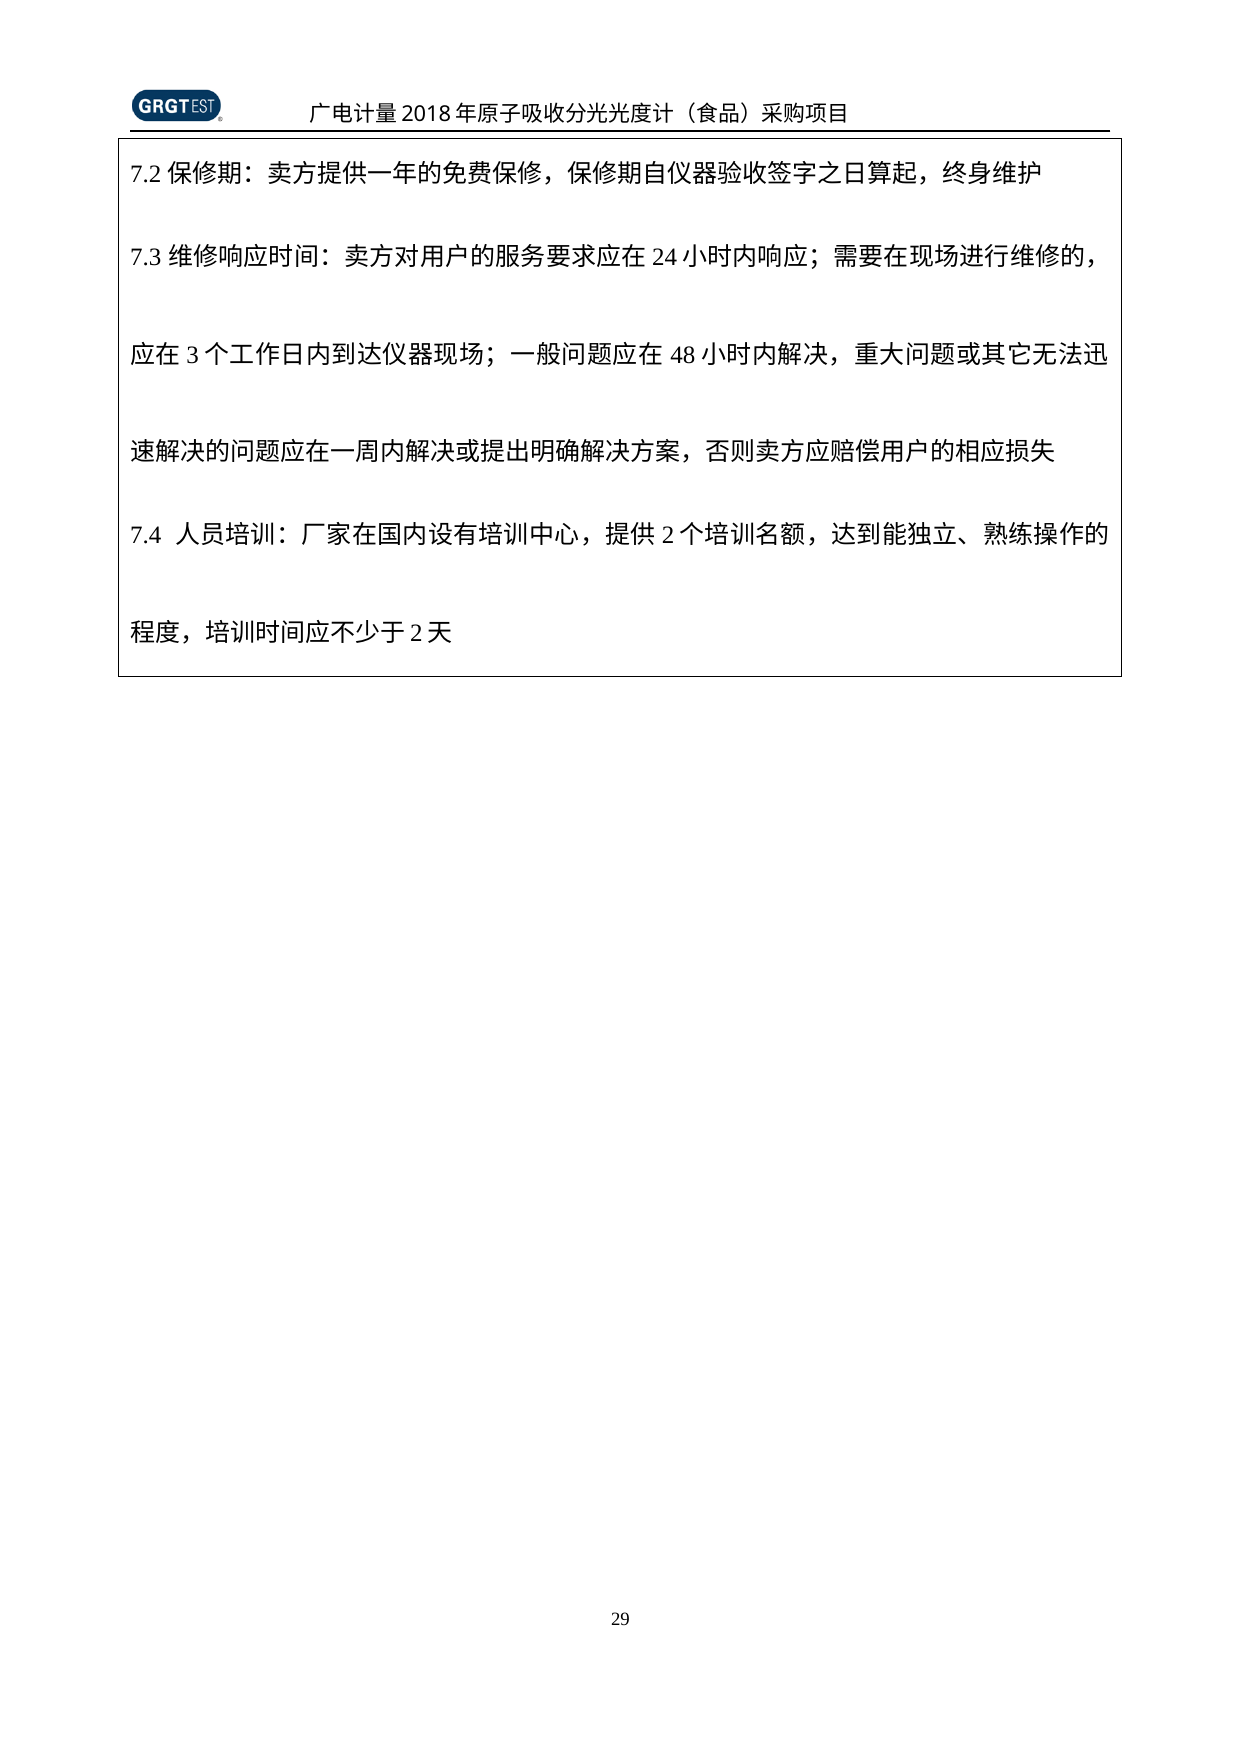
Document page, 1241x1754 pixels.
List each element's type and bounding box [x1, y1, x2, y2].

picture [129, 88, 224, 122]
table_cell [119, 139, 1121, 676]
